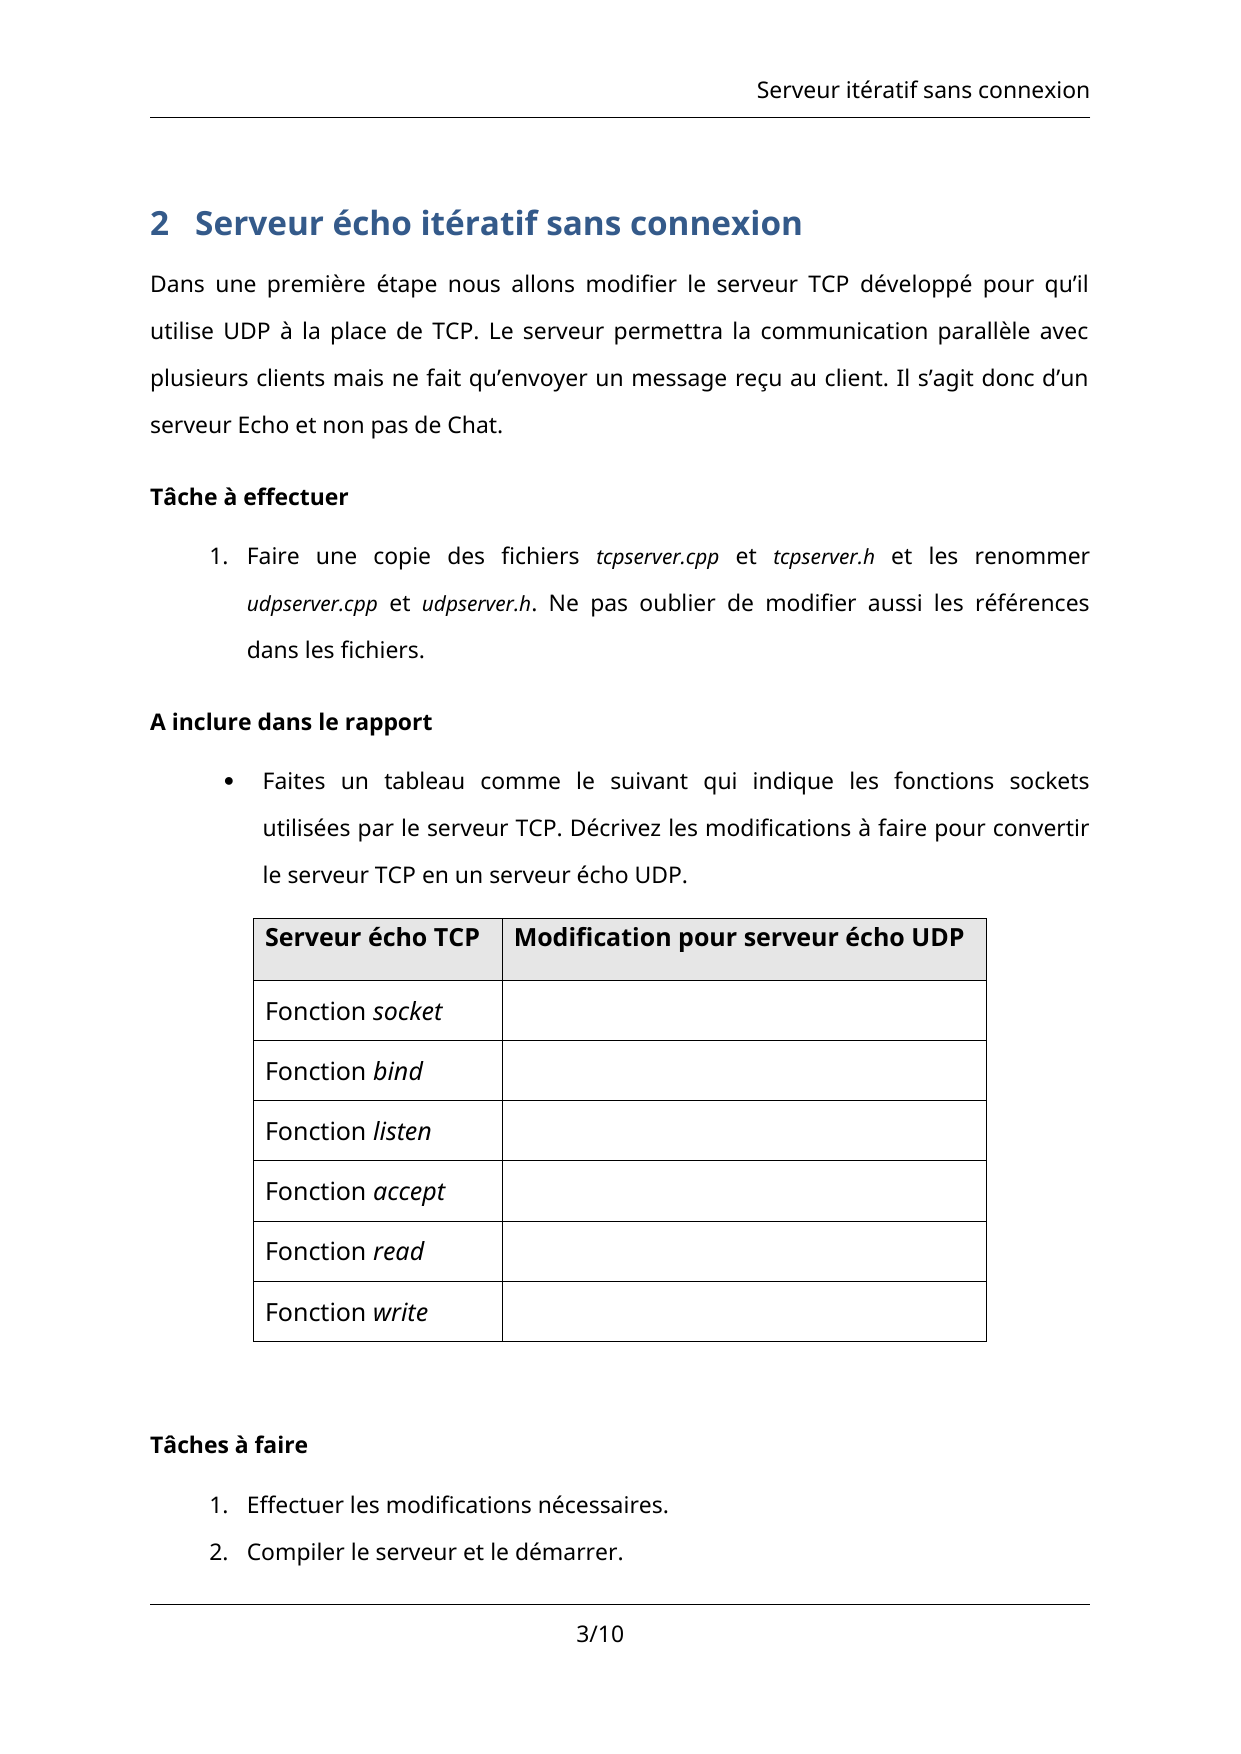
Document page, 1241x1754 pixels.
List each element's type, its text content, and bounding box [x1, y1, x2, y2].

table_cell Fonction accept [254, 1161, 502, 1221]
table_cell [503, 1161, 986, 1221]
table_cell Fonction bind [254, 1041, 502, 1100]
table_cell Fonction listen [254, 1101, 502, 1160]
table_cell Fonction write [254, 1282, 502, 1341]
list Faites un tableau comme le suivant qui indique les fonctions sockets utilisées par le serveur TCP. Décrivez les modifications à faire pour convertir le serveur TCP en un serveur écho UDP. [225, 765, 1090, 890]
table_cell [503, 1222, 986, 1281]
table_cell [503, 1041, 986, 1100]
text Dans une première étape nous allons modifier le serveur TCP développé pour qu’il utilise UDP à la place de TCP. Le serveur permettra la communication parallèle avec plusieurs clients mais ne fait qu’envoyer un message reçu au client. Il s’agit donc d’un serveur Echo et non pas de Chat. [150, 268, 1090, 440]
list Faire une copie des fichiers tcpserver.cpp et tcpserver.h et les renommer udpserver.cpp et udpserver.h. Ne pas oublier de modifier aussi les références dans les fichiers. [209, 540, 1090, 665]
subtitle Tâches à faire [150, 1429, 1090, 1461]
list Compiler le serveur et le démarrer. [209, 1536, 1090, 1567]
subtitle Tâche à effectuer [150, 481, 1090, 512]
table_cell [503, 981, 986, 1040]
subtitle Serveur écho itératif sans connexion [150, 200, 1090, 245]
table_cell [503, 1282, 986, 1341]
table_cell Fonction socket [254, 981, 502, 1040]
subtitle A inclure dans le rapport [150, 706, 1090, 737]
table_cell [503, 1101, 986, 1160]
table_header Serveur écho TCP [254, 919, 502, 980]
table_header Modification pour serveur écho UDP [503, 919, 986, 980]
table_cell Fonction read [254, 1222, 502, 1281]
list Effectuer les modifications nécessaires. [209, 1489, 1090, 1520]
